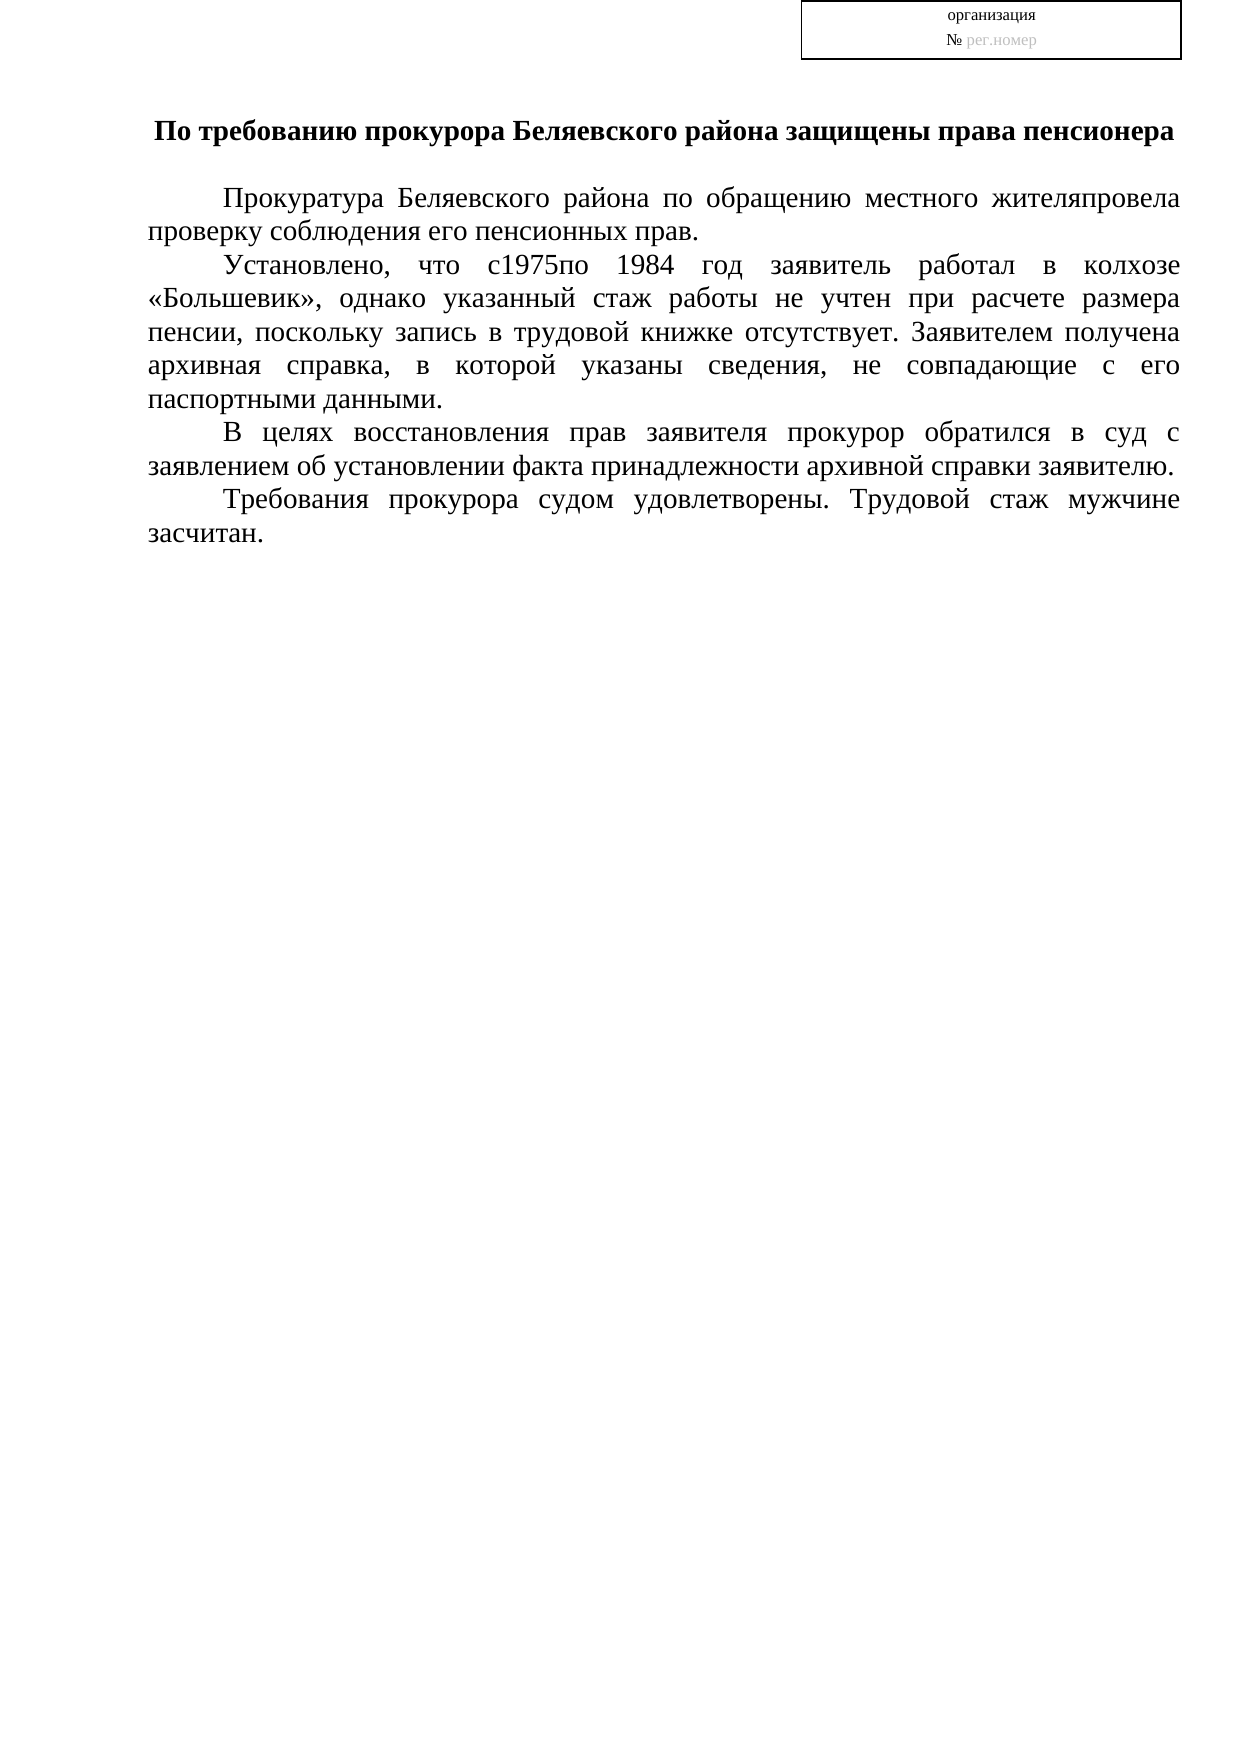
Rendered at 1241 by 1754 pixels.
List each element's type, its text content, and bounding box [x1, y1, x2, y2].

text По требованию прокурора Беляевского района защищены права пенсионера [148, 113, 1181, 146]
text Установлено, что с1975по 1984 год заявитель работал в колхозе «Большевик», однако указанный стаж работы не учтен при расчете размера пенсии, поскольку запись в трудовой книжке отсутствует. Заявителем получена архивная справка, в которой указаны сведения, не совпадающие с его паспортными данными. [148, 247, 1181, 414]
text В целях восстановления прав заявителя прокурор обратился в суд с заявлением об установлении факта принадлежности архивной справки заявителю. [148, 414, 1181, 482]
text Требования прокурора судом удовлетворены. Трудовой стаж мужчине засчитан. [148, 482, 1181, 549]
text Прокуратура Беляевского района по обращению местного жителяпровела проверку соблюдения его пенсионных прав. [148, 180, 1181, 247]
